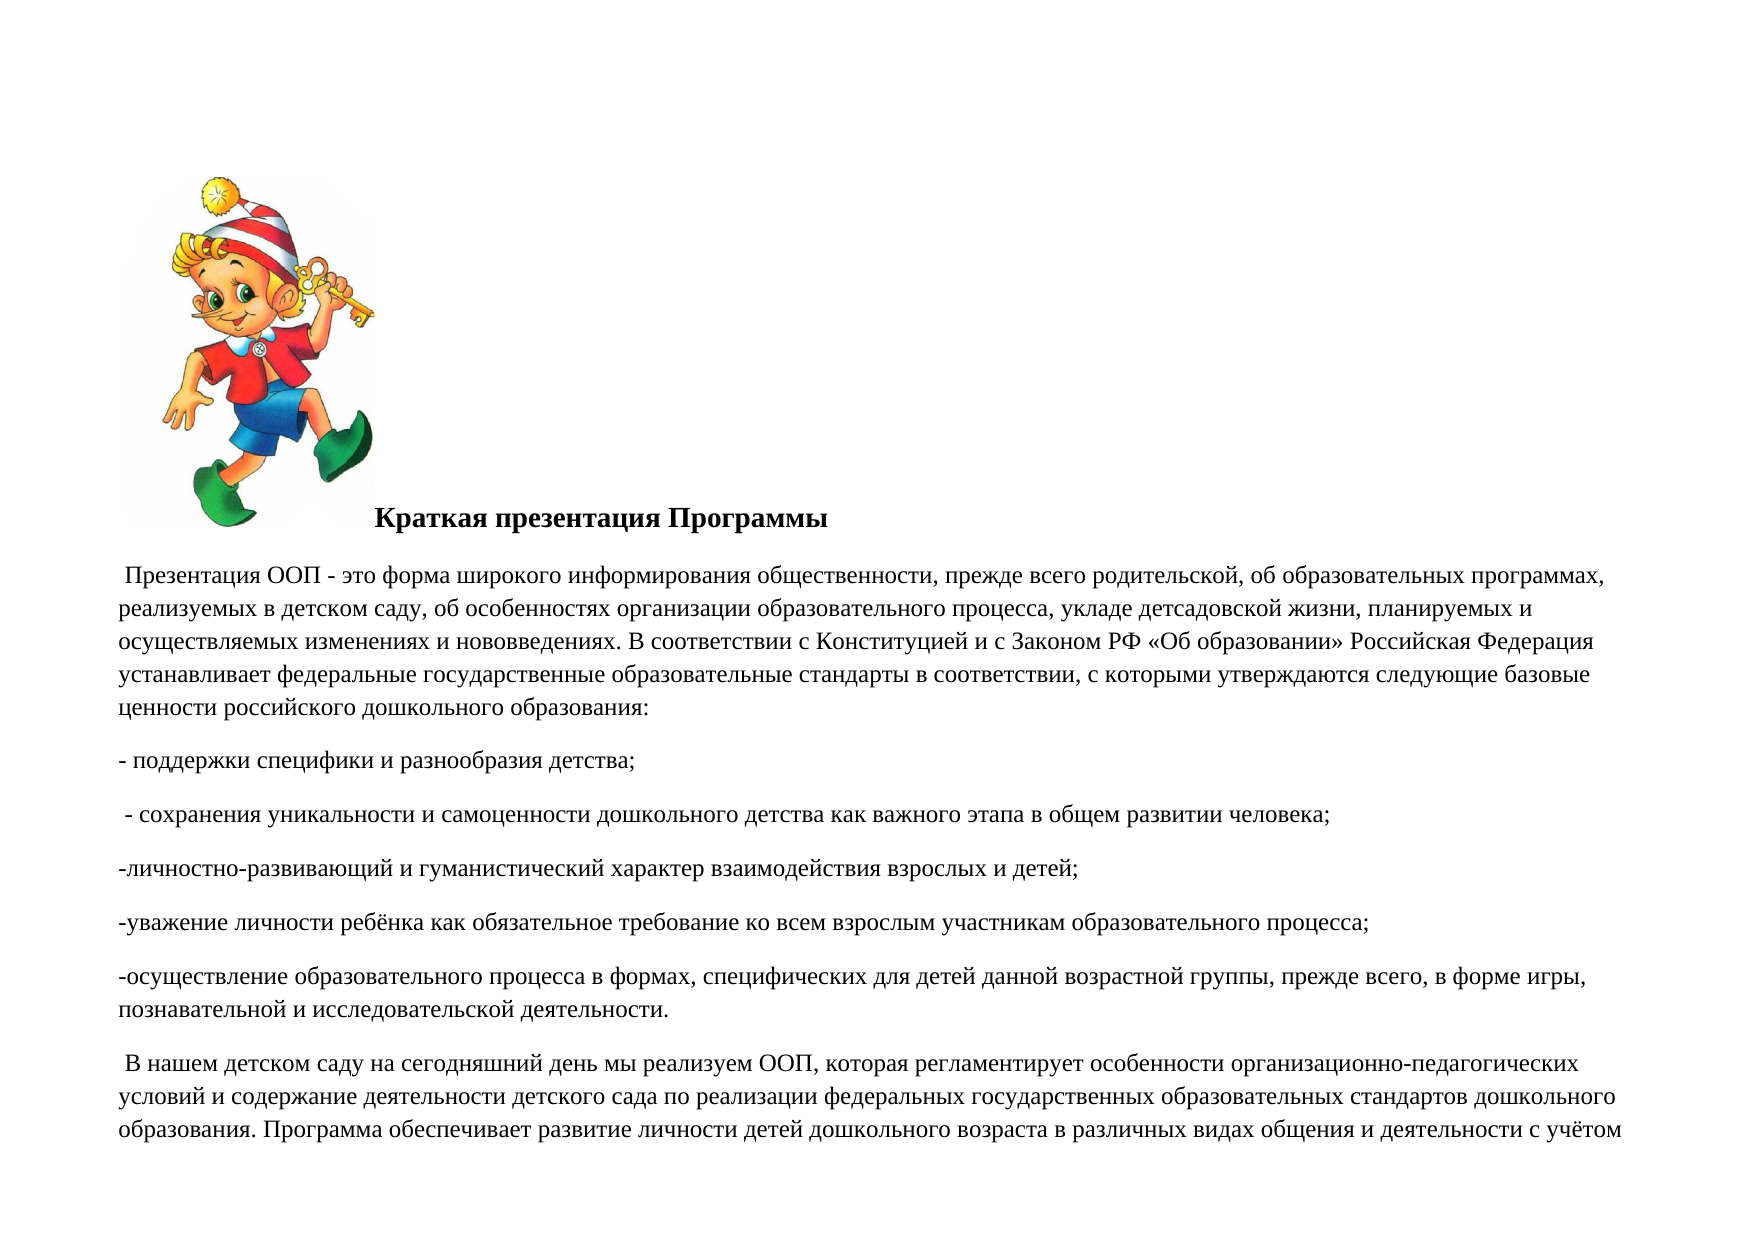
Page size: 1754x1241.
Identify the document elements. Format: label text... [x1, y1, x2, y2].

text - поддержки специфики и разнообразия детства; [118, 746, 1636, 774]
text Презентация ООП - это форма широкого информирования общественности, прежде всего родительской, об образовательных программах, реализуемых в детском саду, об особенностях организации образовательного процесса, укладе детсадовской жизни, планируемых и осуществляемых изменениях и нововведениях. В соответствии с Конституцией и с Законом РФ «Об образовании» Российская Федерация устанавливает федеральные государственные образовательные стандарты в соответствии, с которыми утверждаются следующие базовые ценности российского дошкольного образования: [118, 560, 1636, 721]
text -личностно-развивающий и гуманистический характер взаимодействия взрослых и детей; [118, 853, 1636, 882]
text -уважение личности ребёнка как обязательное требование ко всем взрослым участникам образовательного процесса; [118, 907, 1636, 936]
text -осуществление образовательного процесса в формах, специфических для детей данной возрастной группы, прежде всего, в форме игры, познавательной и исследовательской деятельности. [118, 961, 1636, 1023]
text - сохранения уникальности и самоценности дошкольного детства как важного этапа в общем развитии человека; [118, 799, 1636, 828]
picture [118, 177, 375, 528]
text Краткая презентация Программы [118, 177, 1636, 534]
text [118, 1048, 1636, 1143]
